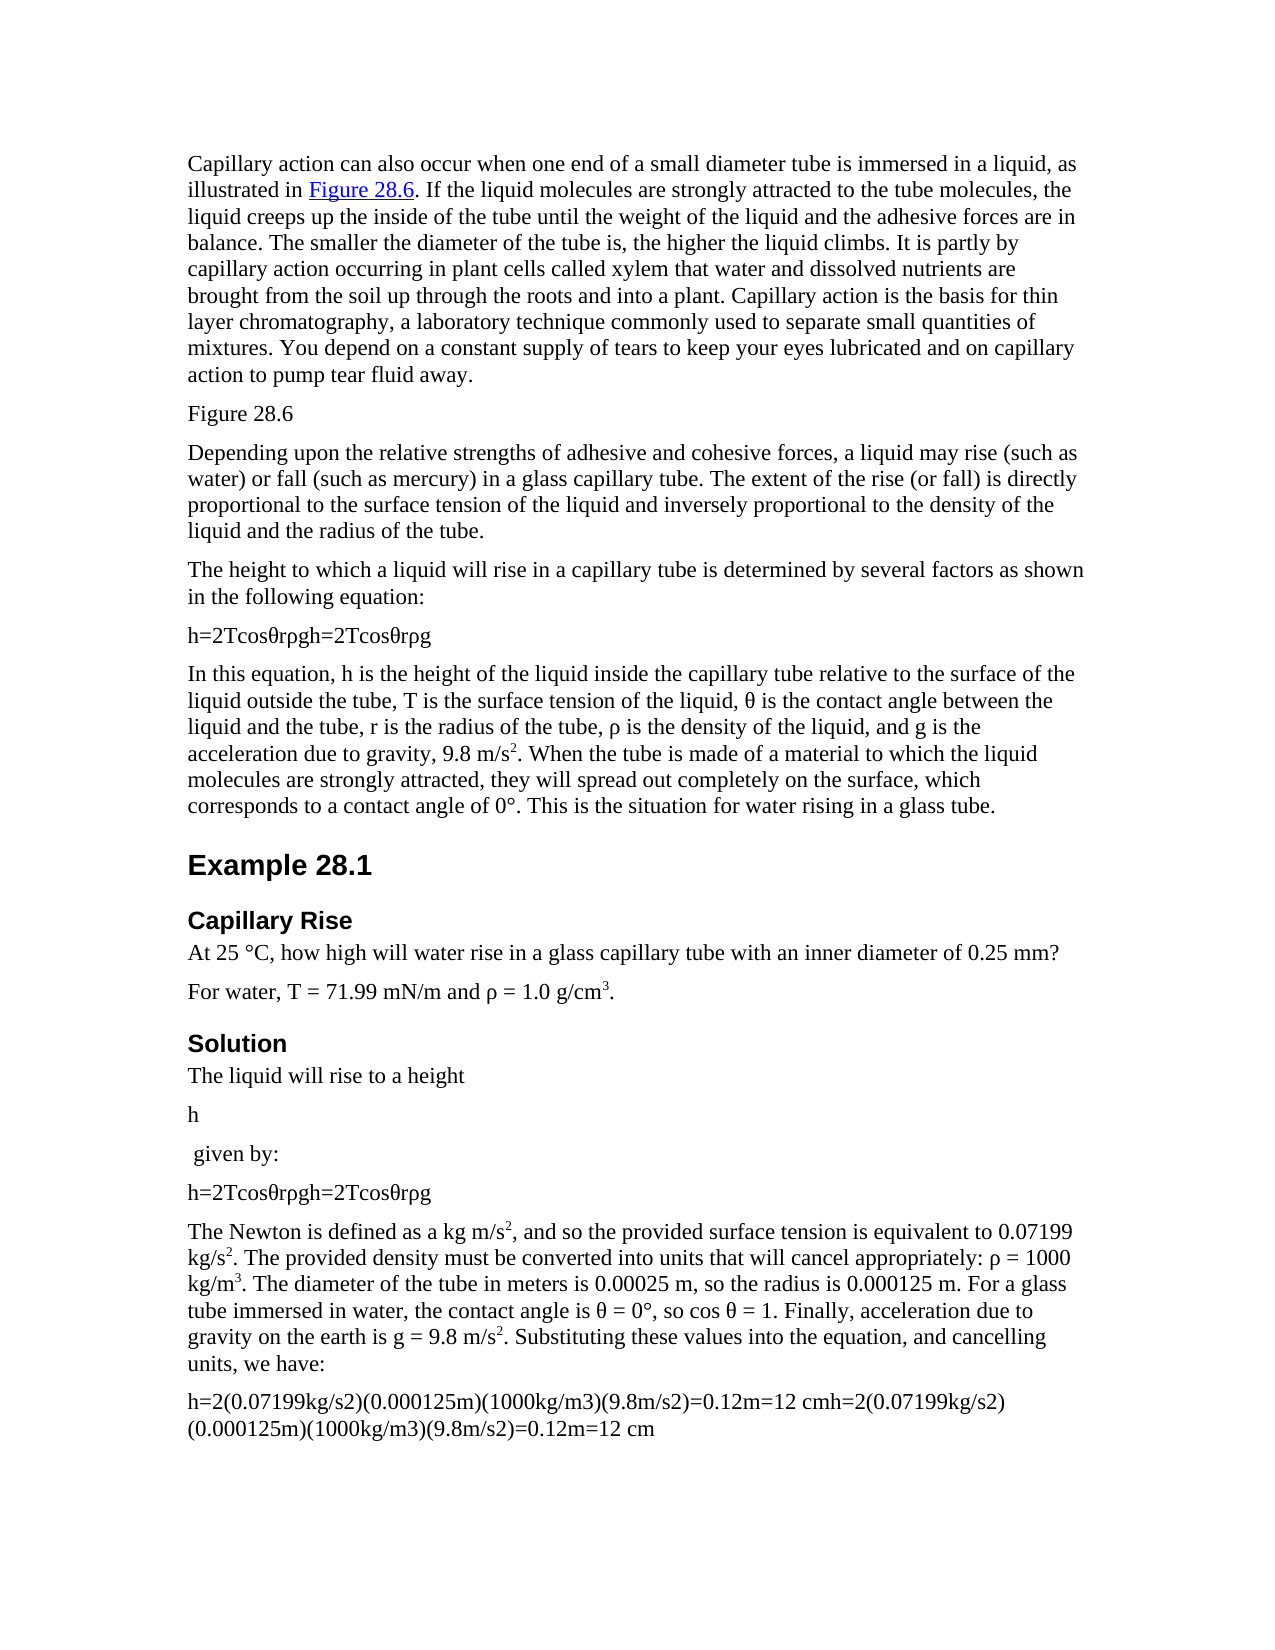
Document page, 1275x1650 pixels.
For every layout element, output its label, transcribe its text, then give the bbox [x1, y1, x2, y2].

text h=2Tcosθrρgh=2Tcosθrρg [187, 1179, 1087, 1205]
text Capillary action can also occur when one end of a small diameter tube is immersed in a liquid, as illustrated in Figure 28.6. If the liquid molecules are strongly attracted to the tube molecules, the liquid creeps up the inside of the tube until the weight of the liquid and the adhesive forces are in balance. The smaller the diameter of the tube is, the higher the liquid climbs. It is partly by capillary action occurring in plant cells called xylem that water and dissolved nutrients are brought from the soil up through the roots and into a plant. Capillary action is the basis for thin layer chromatography, a laboratory technique commonly used to separate small quantities of mixtures. You depend on a constant supply of tears to keep your eyes lubricated and on capillary action to pump tear fluid away. [187, 150, 1087, 387]
text h=2(0.07199kg/s2)(0.000125m)(1000kg/m3)(9.8m/s2)=0.12m=12 cmh=2(0.07199kg/s2)(0.000125m)(1000kg/m3)(9.8m/s2)=0.12m=12 cm [187, 1388, 1087, 1441]
text h [187, 1101, 1087, 1128]
subtitle Capillary Rise [187, 906, 1087, 935]
text At 25 °C, how high will water rise in a glass capillary tube with an inner diameter of 0.25 mm? [187, 939, 1087, 966]
subtitle Solution [187, 1029, 1087, 1058]
text In this equation, h is the height of the liquid inside the capillary tube relative to the surface of the liquid outside the tube, T is the surface tension of the liquid, θ is the contact angle between the liquid and the tube, r is the radius of the tube, ρ is the density of the liquid, and g is the acceleration due to gravity, 9.8 m/s2. When the tube is made of a material to which the liquid molecules are strongly attracted, they will spread out completely on the surface, which corresponds to a contact angle of 0°. This is the situation for water rising in a glass tube. [187, 661, 1087, 819]
text The liquid will rise to a height [187, 1062, 1087, 1089]
text The height to which a liquid will rise in a capillary tube is determined by several factors as shown in the following equation: [187, 556, 1087, 609]
subtitle Example 28.1 [187, 848, 1087, 881]
text h=2Tcosθrρgh=2Tcosθrρg [187, 622, 1087, 648]
text The Newton is defined as a kg m/s2, and so the provided surface tension is equivalent to 0.07199 kg/s2. The provided density must be converted into units that will cancel appropriately: ρ = 1000 kg/m3. The diameter of the tube in meters is 0.00025 m, so the radius is 0.000125 m. For a glass tube immersed in water, the contact angle is θ = 0°, so cos θ = 1. Finally, acceleration due to gravity on the earth is g = 9.8 m/s2. Substituting these values into the equation, and cancelling units, we have: [187, 1218, 1087, 1376]
text Figure 28.6 [187, 400, 1087, 426]
text given by: [187, 1140, 1087, 1166]
text Depending upon the relative strengths of adhesive and cohesive forces, a liquid may rise (such as water) or fall (such as mercury) in a glass capillary tube. The extent of the rise (or fall) is directly proportional to the surface tension of the liquid and inversely proportional to the density of the liquid and the radius of the tube. [187, 438, 1087, 544]
text For water, T = 71.99 mN/m and ρ = 1.0 g/cm3. [187, 978, 1087, 1004]
